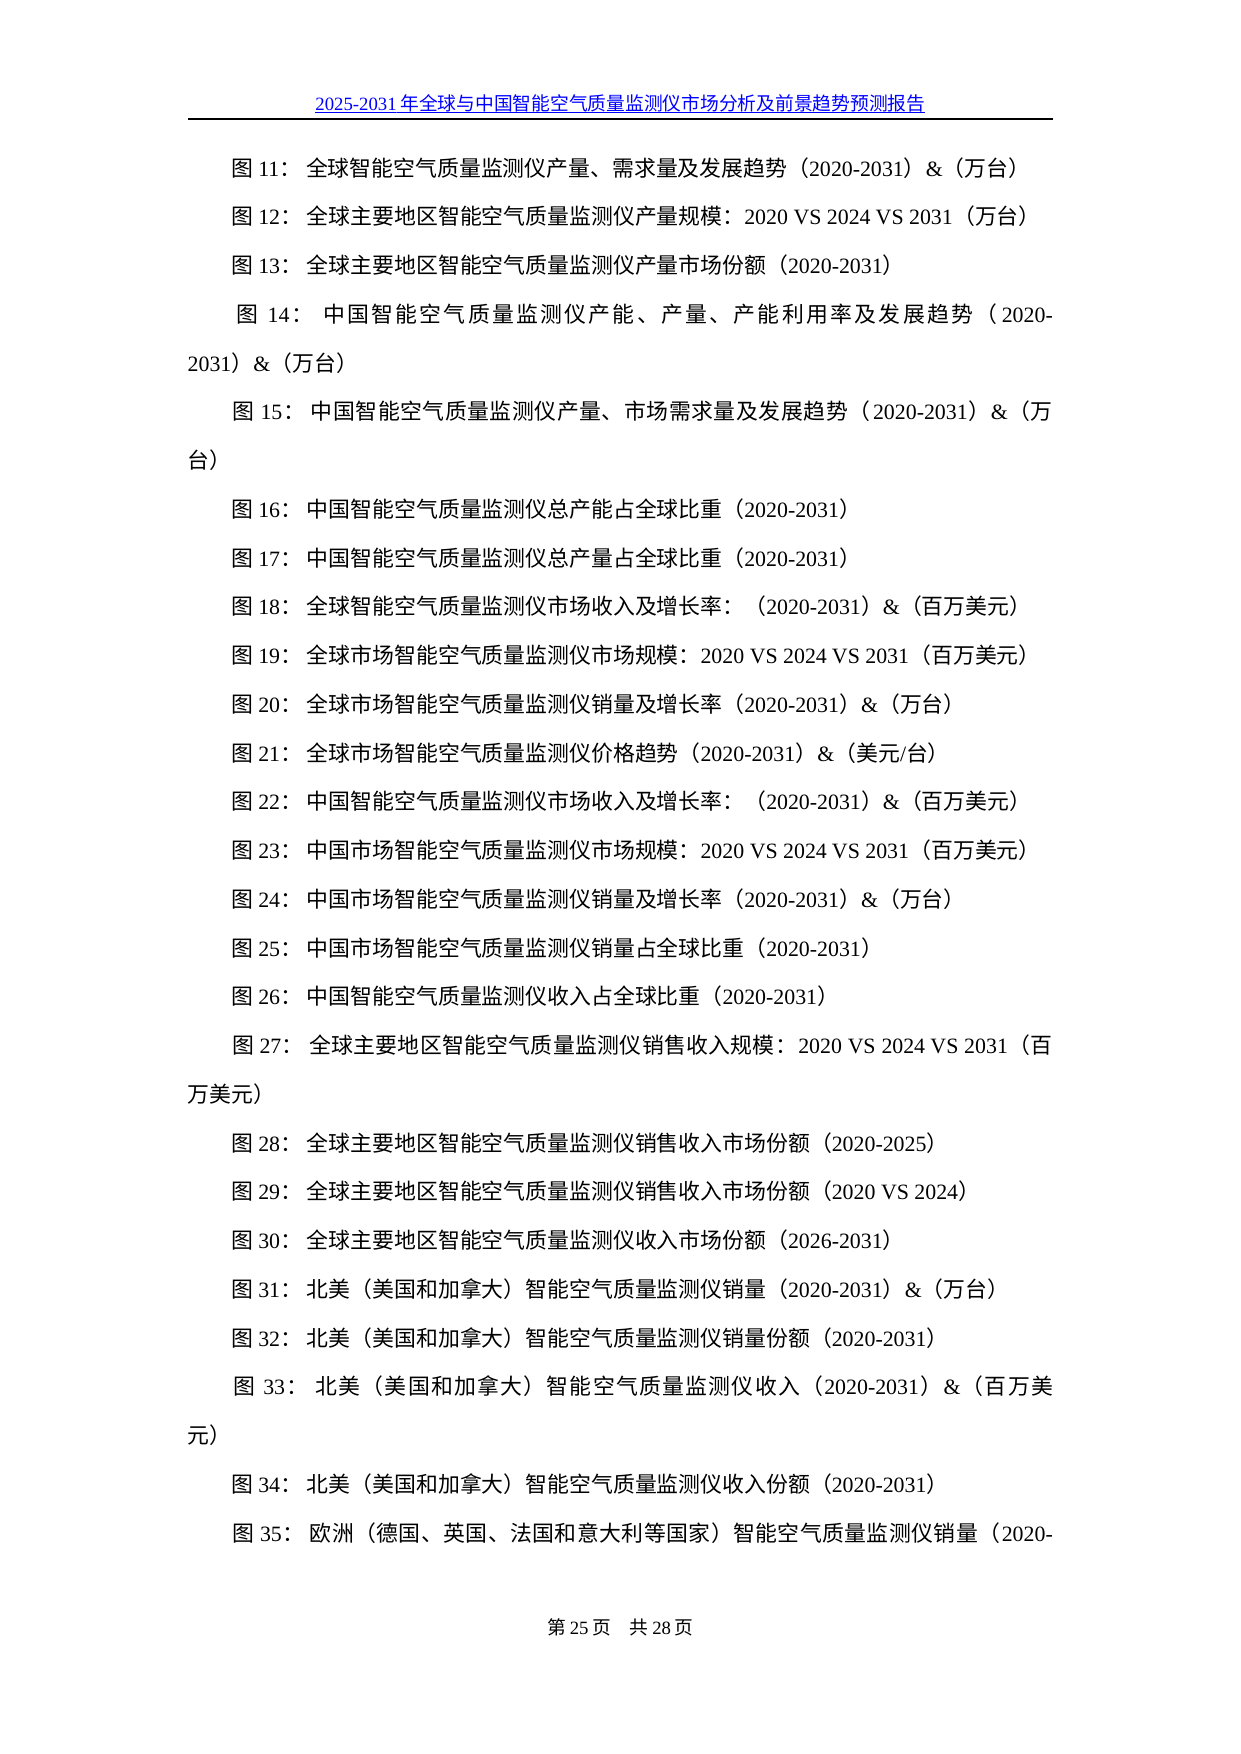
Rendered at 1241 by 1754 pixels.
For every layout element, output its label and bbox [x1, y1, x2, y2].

text [187, 150, 1053, 1548]
